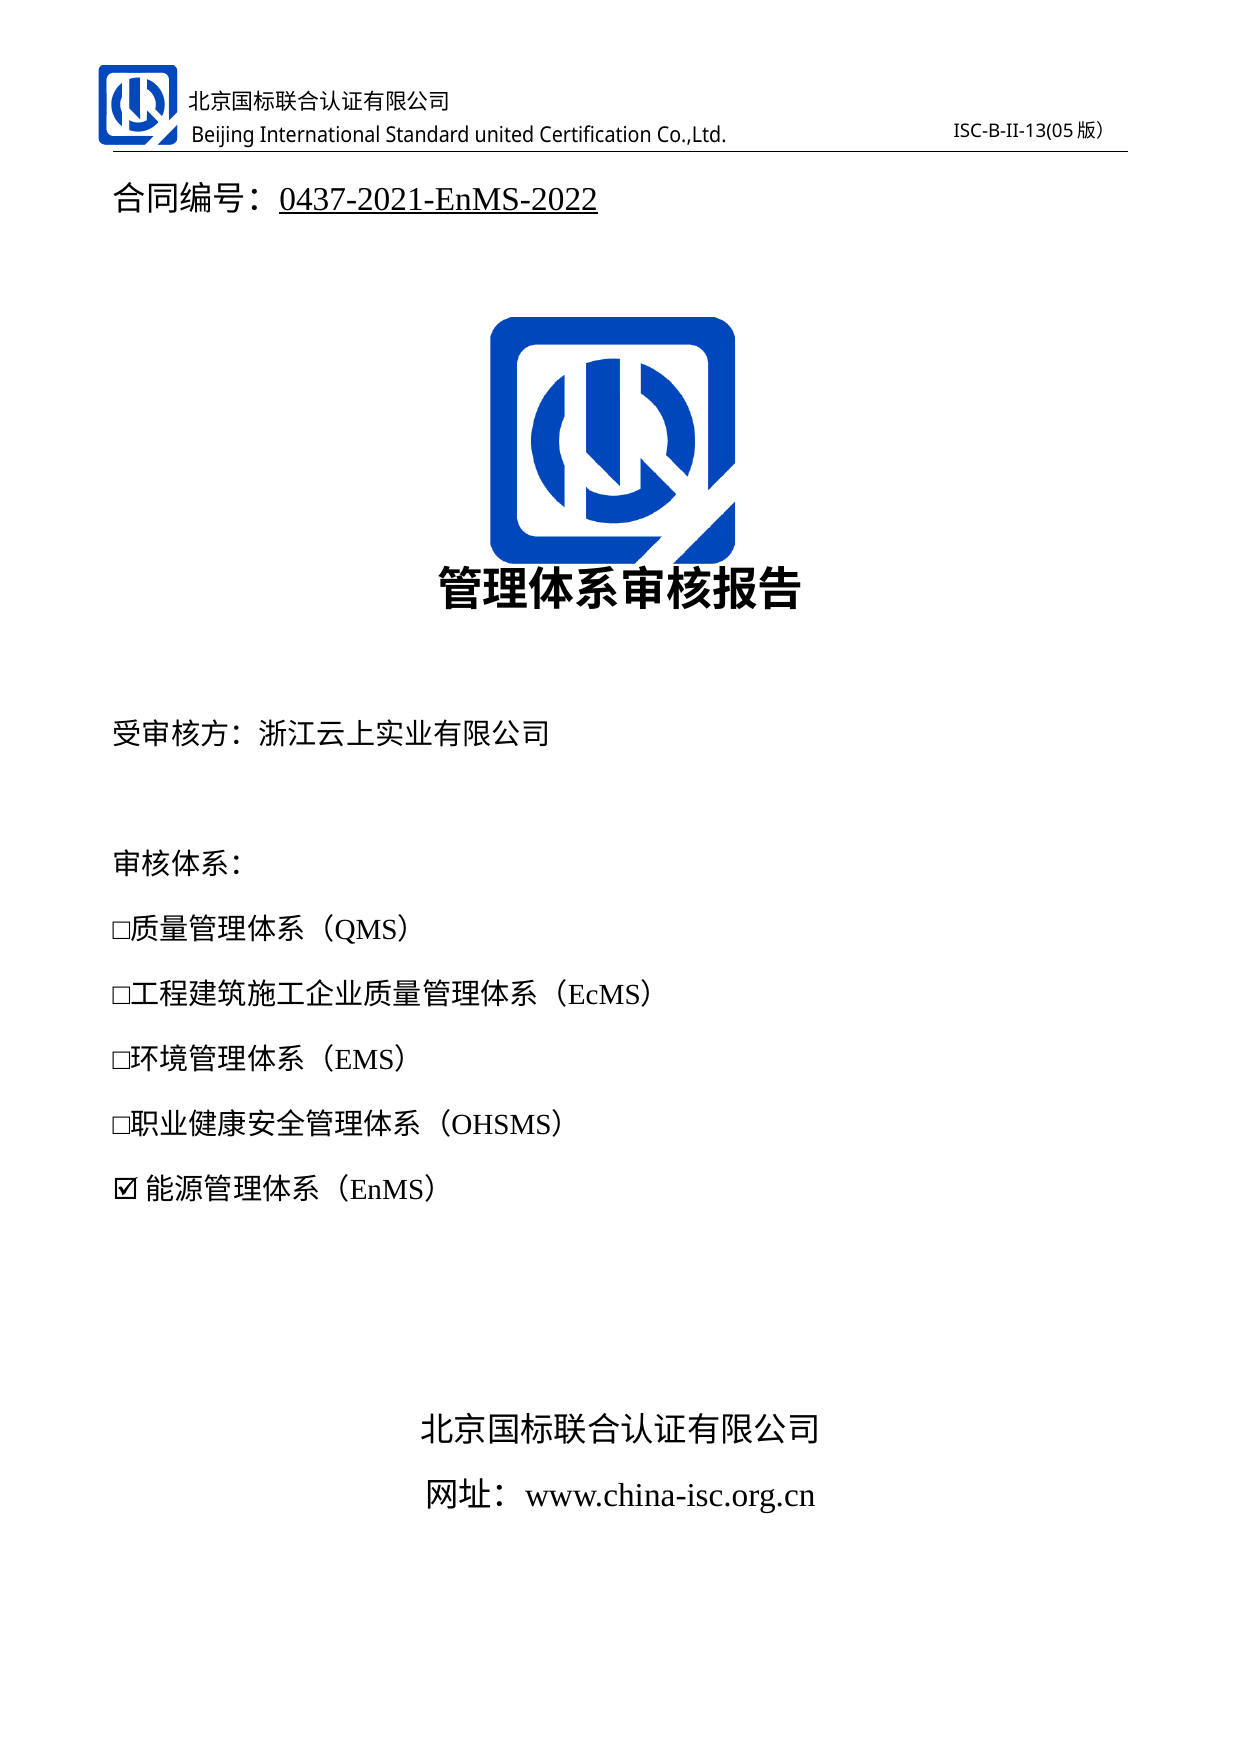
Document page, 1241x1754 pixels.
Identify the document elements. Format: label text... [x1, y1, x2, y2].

text 能源管理体系（EnMS） [112, 1154, 1128, 1219]
text □工程建筑施工企业质量管理体系（EcMS） [112, 959, 1128, 1024]
text 审核体系： [112, 829, 1128, 894]
text □环境管理体系（EMS） [112, 1024, 1128, 1089]
text □职业健康安全管理体系（OHSMS） [112, 1089, 1128, 1154]
picture [490, 317, 736, 536]
text □质量管理体系（QMS） [112, 894, 1128, 959]
text 受审核方：浙江云上实业有限公司 [112, 699, 1128, 764]
text 合同编号：0437-2021-EnMS-2022 [112, 163, 1128, 228]
text 北京国标联合认证有限公司 [112, 1394, 1128, 1459]
picture [98, 65, 178, 145]
text 管理体系审核报告 [112, 536, 1128, 634]
text 网址：www.china-isc.org.cn [112, 1459, 1128, 1524]
